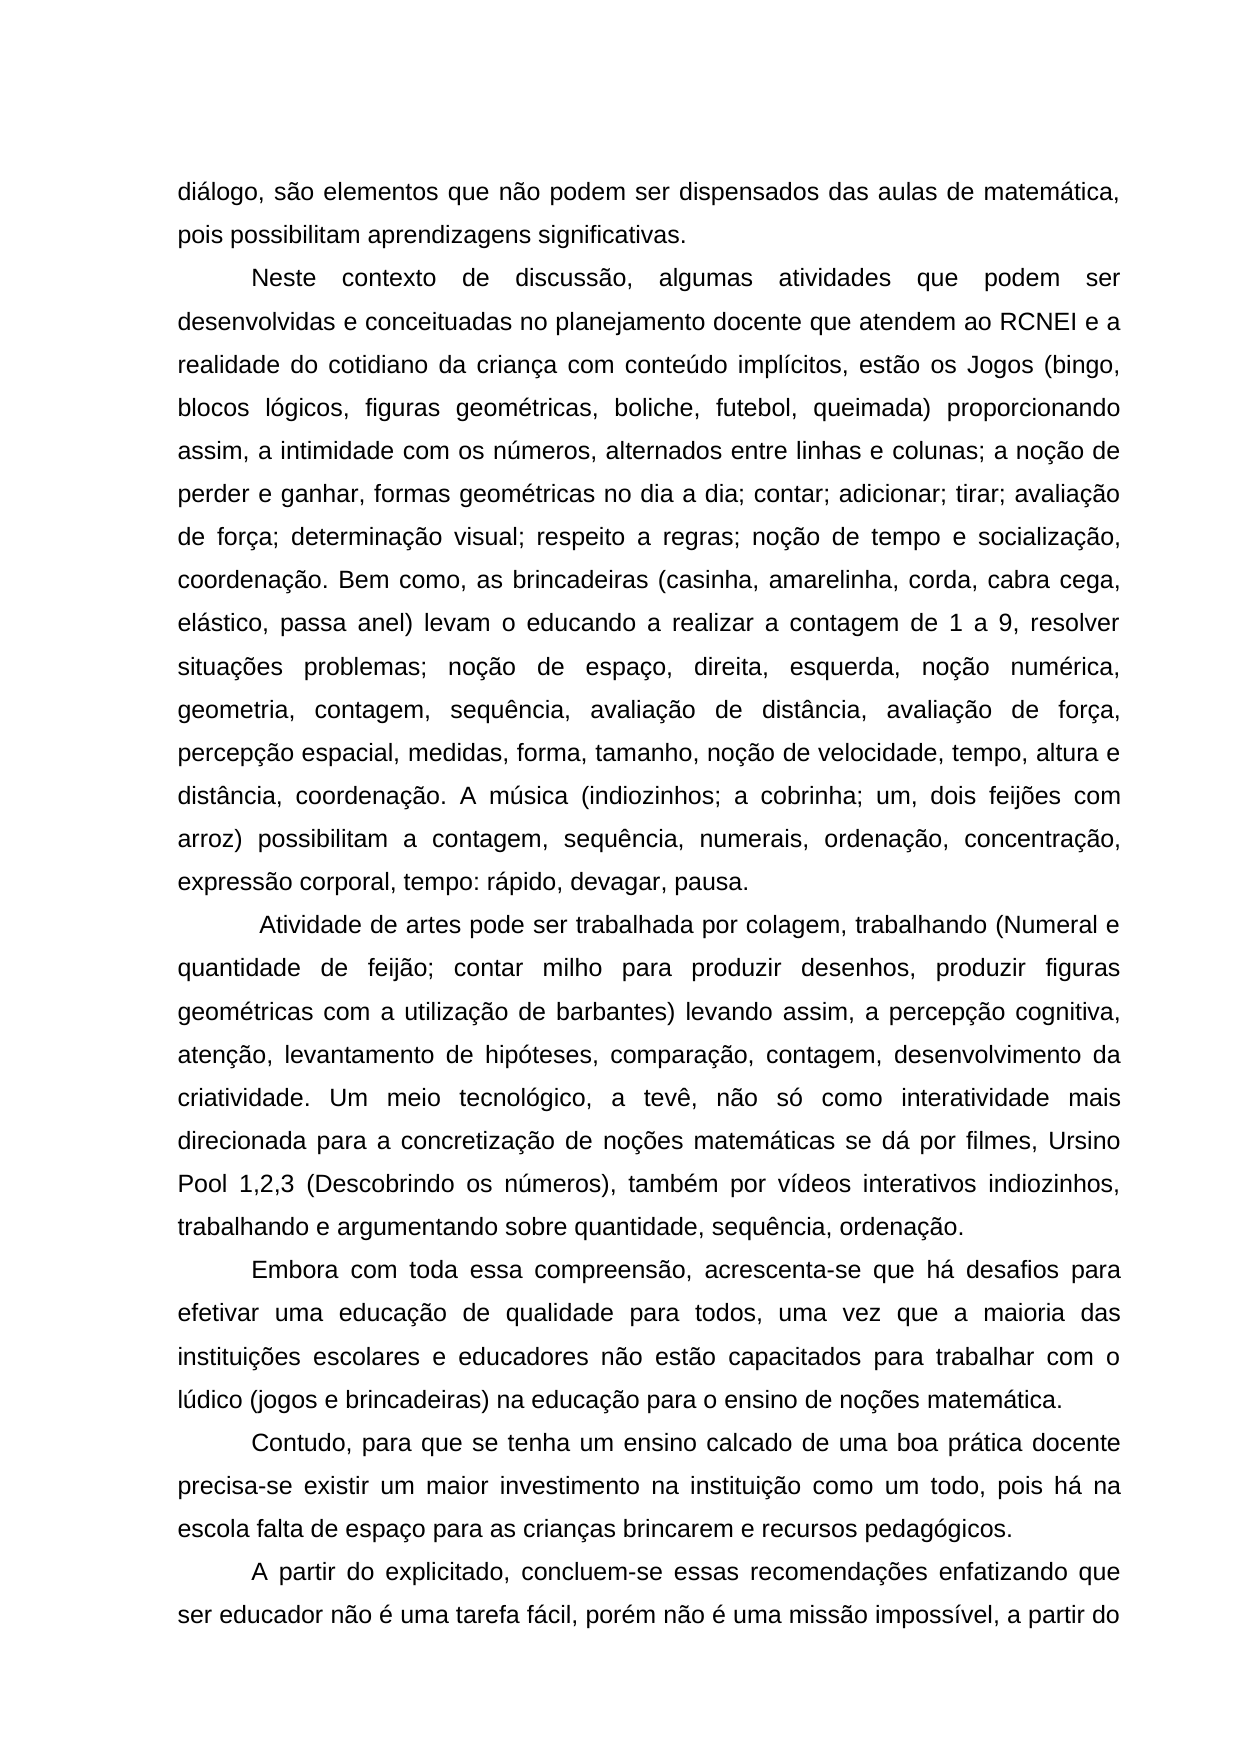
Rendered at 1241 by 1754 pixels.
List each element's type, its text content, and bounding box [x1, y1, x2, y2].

text Neste contexto de discussão, algumas atividades que podem ser desenvolvidas e conceituadas no planejamento docente que atendem ao RCNEI e a realidade do cotidiano da criança com conteúdo implícitos, estão os Jogos (bingo, blocos lógicos, figuras geométricas, boliche, futebol, queimada) proporcionando assim, a intimidade com os números, alternados entre linhas e colunas; a noção de perder e ganhar, formas geométricas no dia a dia; contar; adicionar; tirar; avaliação de força; determinação visual; respeito a regras; noção de tempo e socialização, coordenação. Bem como, as brincadeiras (casinha, amarelinha, corda, cabra cega, elástico, passa anel) levam o educando a realizar a contagem de 1 a 9, resolver situações problemas; noção de espaço, direita, esquerda, noção numérica, geometria, contagem, sequência, avaliação de distância, avaliação de força, percepção espacial, medidas, forma, tamanho, noção de velocidade, tempo, altura e distância, coordenação. A música (indiozinhos; a cobrinha; um, dois feijões com arroz) possibilitam a contagem, sequência, numerais, ordenação, concentração, expressão corporal, tempo: rápido, devagar, pausa. [177, 263, 1122, 896]
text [177, 1557, 1122, 1629]
text Atividade de artes pode ser trabalhada por colagem, trabalhando (Numeral e quantidade de feijão; contar milho para produzir desenhos, produzir figuras geométricas com a utilização de barbantes) levando assim, a percepção cognitiva, atenção, levantamento de hipóteses, comparação, contagem, desenvolvimento da criatividade. Um meio tecnológico, a tevê, não só como interatividade mais direcionada para a concretização de noções matemáticas se dá por filmes, Ursino Pool 1,2,3 (Descobrindo os números), também por vídeos interativos indiozinhos, trabalhando e argumentando sobre quantidade, sequência, ordenação. [177, 910, 1122, 1241]
text Embora com toda essa compreensão, acrescenta-se que há desafios para efetivar uma educação de qualidade para todos, uma vez que a maioria das instituições escolares e educadores não estão capacitados para trabalhar com o lúdico (jogos e brincadeiras) na educação para o ensino de noções matemática. [177, 1255, 1122, 1413]
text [177, 177, 1122, 249]
text Contudo, para que se tenha um ensino calcado de uma boa prática docente precisa-se existir um maior investimento na instituição como um todo, pois há na escola falta de espaço para as crianças brincarem e recursos pedagógicos. [177, 1428, 1122, 1543]
